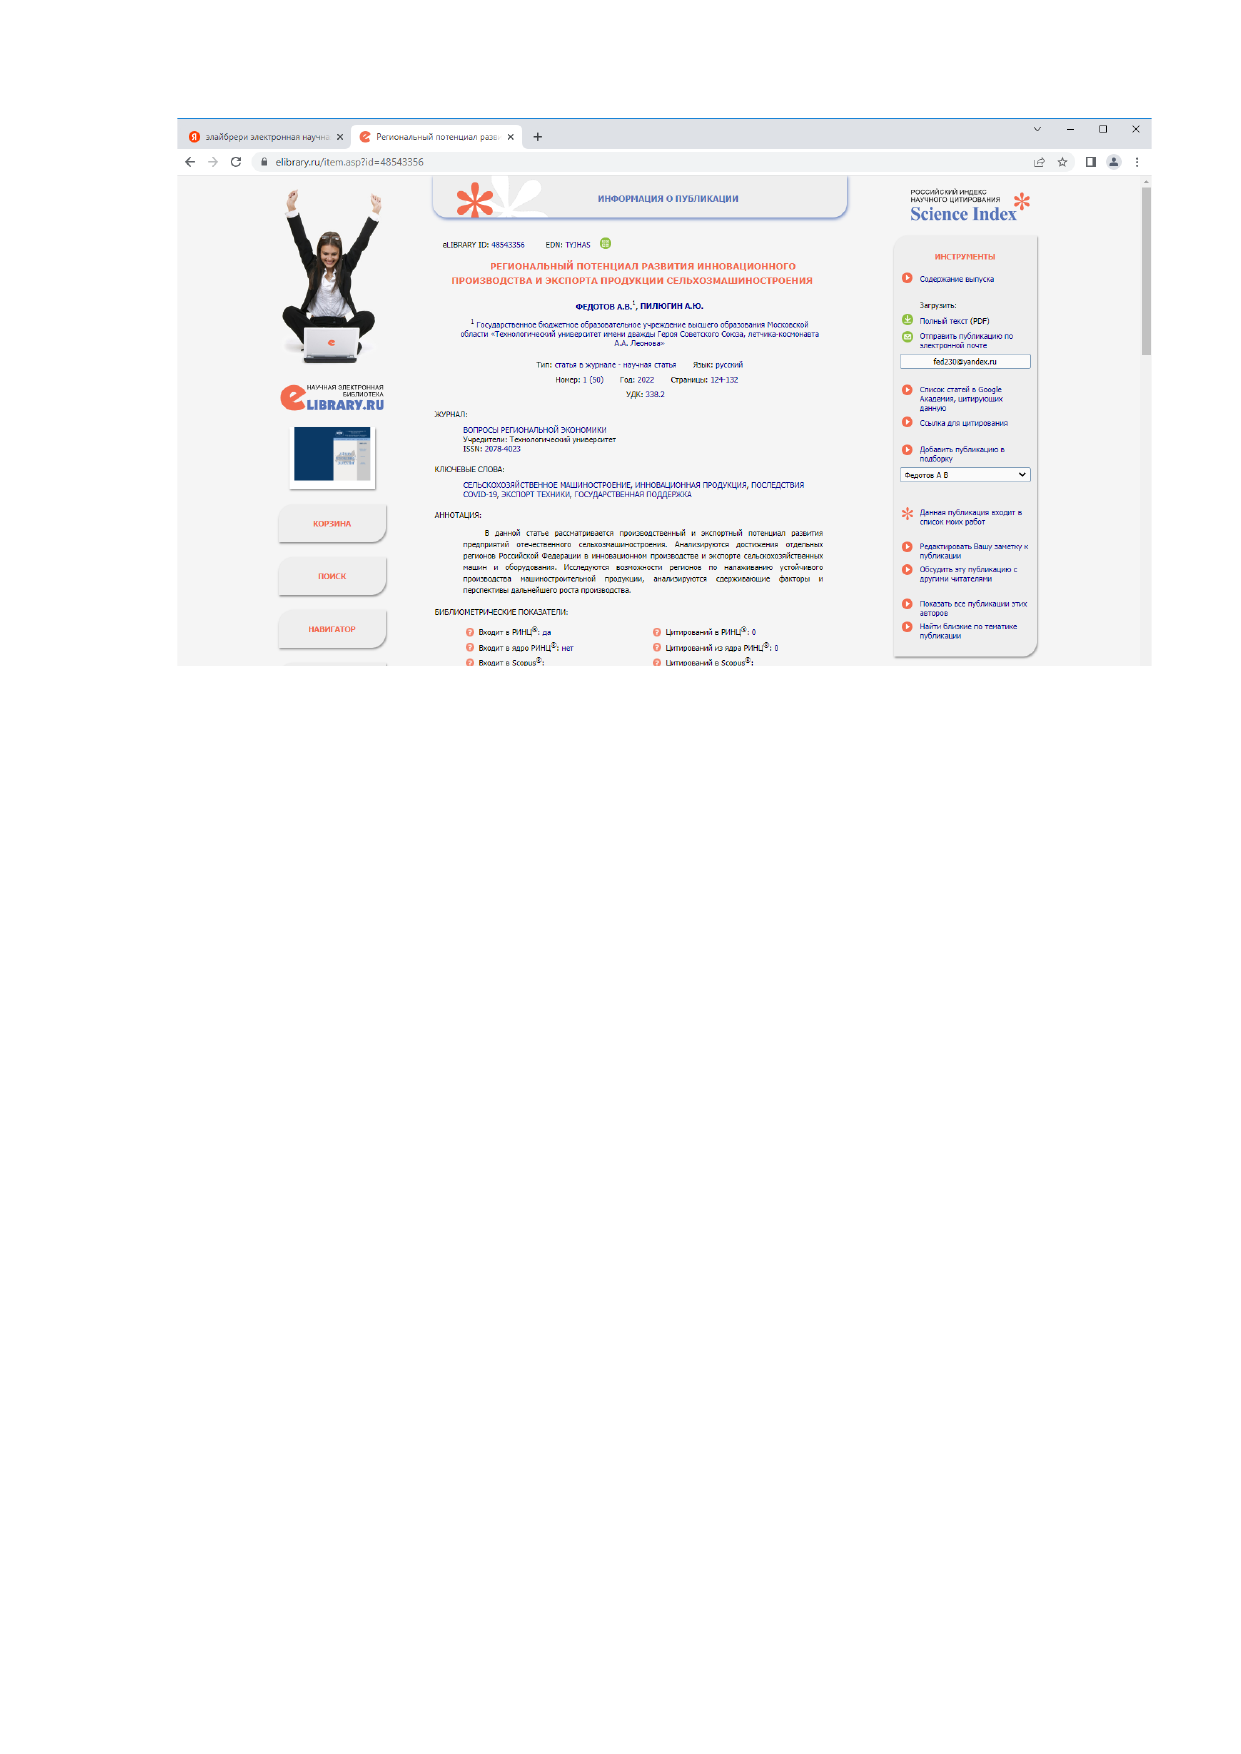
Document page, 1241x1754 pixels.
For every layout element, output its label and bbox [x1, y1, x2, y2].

picture [177, 118, 1152, 666]
